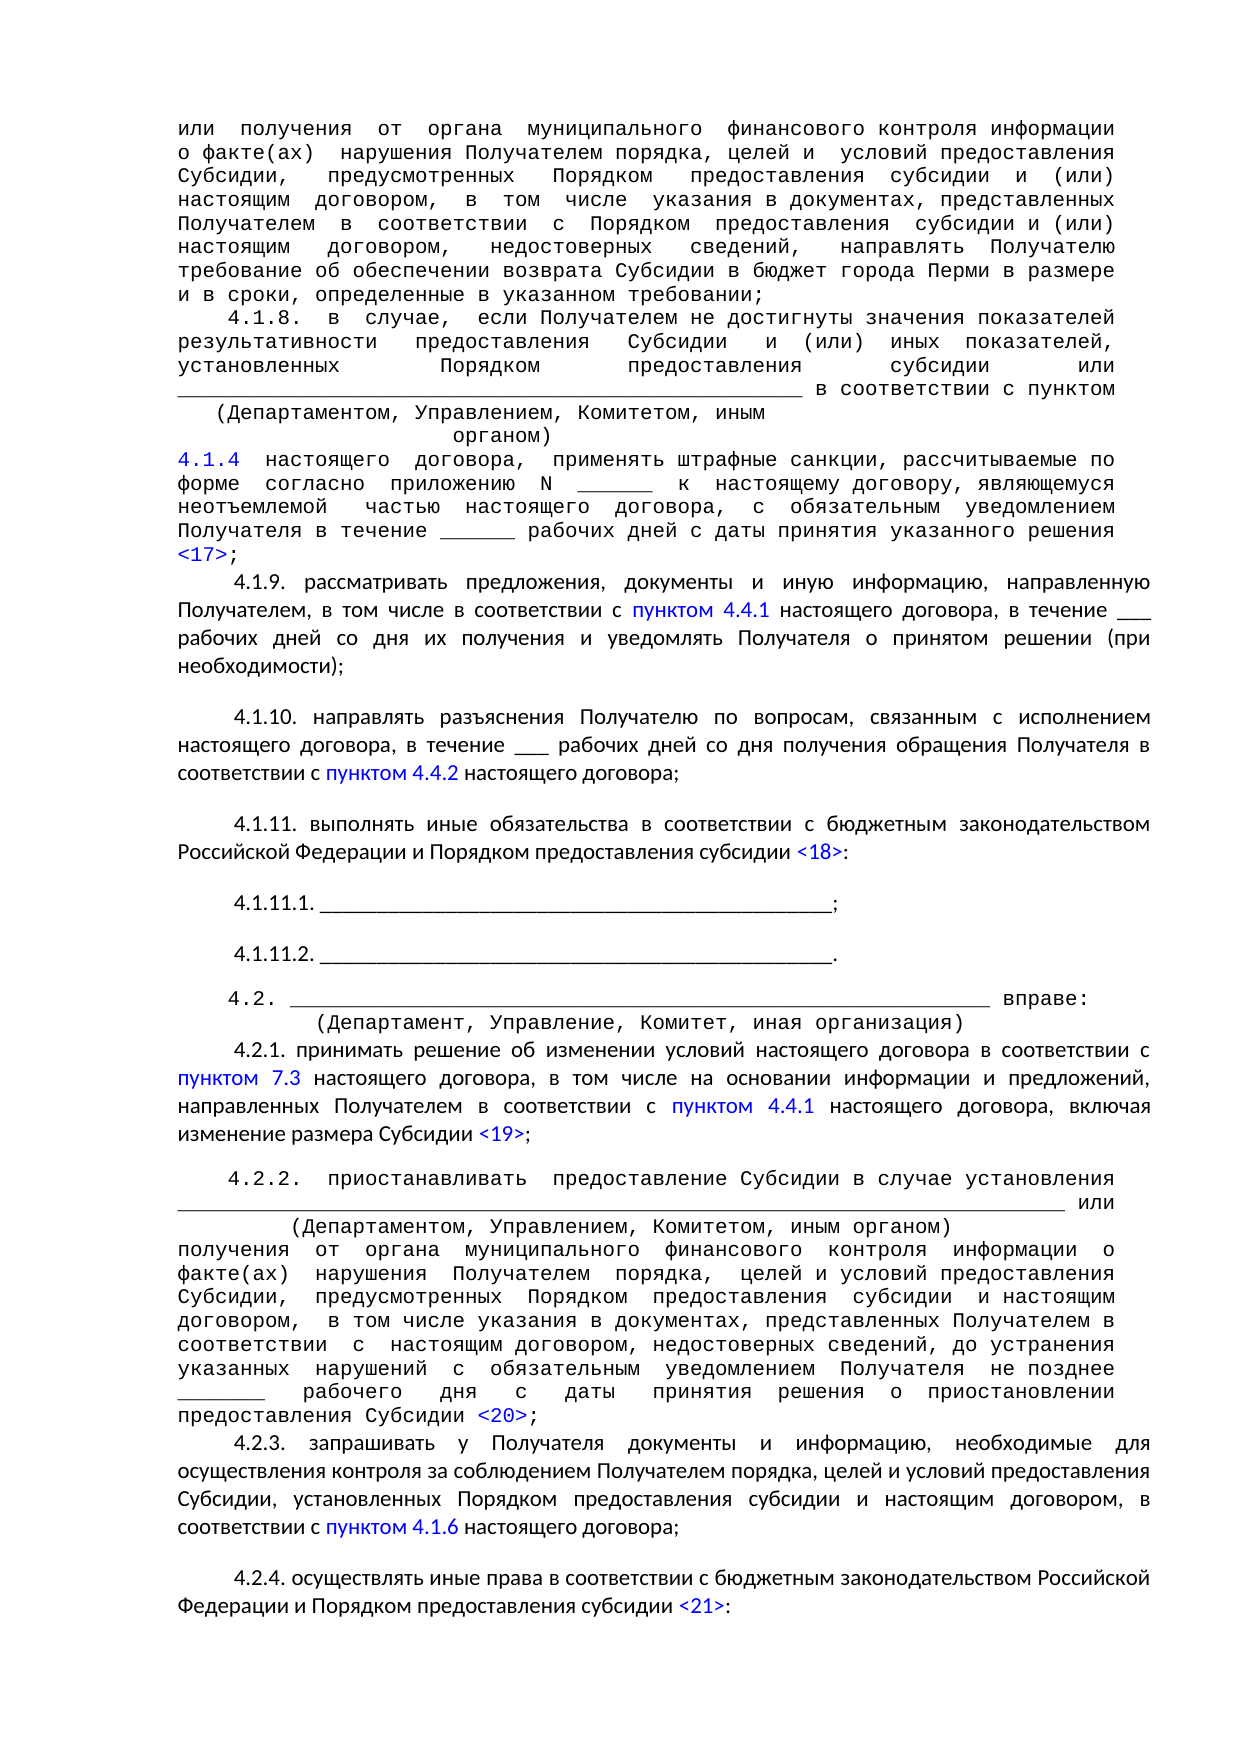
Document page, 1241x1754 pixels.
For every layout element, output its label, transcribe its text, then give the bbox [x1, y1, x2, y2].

text (Департаментом, Управлением, Комитетом, иным [177, 402, 1152, 426]
text настоящим договором, недостоверных сведений, направлять Получателю [177, 236, 1152, 260]
text 4.2.4. осуществлять иные права в соответствии с бюджетным законодательством Российской Федерации и Порядком предоставления субсидии <21>: [177, 1563, 1152, 1619]
text настоящим договором, в том числе указания в документах, представленных [177, 189, 1152, 213]
text 4.1.4 настоящего договора, применять штрафные санкции, рассчитываемые по [177, 449, 1152, 473]
text Субсидии, предусмотренных Порядком предоставления субсидии и (или) [177, 165, 1152, 189]
text требование об обеспечении возврата Субсидии в бюджет города Перми в размере [177, 260, 1152, 284]
text результативности предоставления Субсидии и (или) иных показателей, [177, 331, 1152, 354]
text Получателя в течение ______ рабочих дней с даты принятия указанного решения [177, 520, 1152, 544]
text (Департамент, Управление, Комитет, иная организация) [177, 1012, 1152, 1035]
text и в сроки, определенные в указанном требовании; [177, 284, 1152, 307]
text Субсидии, предусмотренных Порядком предоставления субсидии и настоящим [177, 1287, 1152, 1310]
text или получения от органа муниципального финансового контроля информации [177, 118, 1152, 142]
text 4.2.3. запрашивать у Получателя документы и информацию, необходимые для осуществления контроля за соблюдением Получателем порядка, целей и условий предоставления Субсидии, установленных Порядком предоставления субсидии и настоящим договором, в соответствии с пунктом 4.1.6 настоящего договора; [177, 1428, 1152, 1541]
text факте(ах) нарушения Получателем порядка, целей и условий предоставления [177, 1263, 1152, 1287]
text форме согласно приложению N ______ к настоящему договору, являющемуся [177, 473, 1152, 496]
text соответствии с настоящим договором, недостоверных сведений, до устранения [177, 1334, 1152, 1357]
text неотъемлемой частью настоящего договора, с обязательным уведомлением [177, 496, 1152, 520]
text установленных Порядком предоставления субсидии или [177, 354, 1152, 378]
text получения от органа муниципального финансового контроля информации о [177, 1239, 1152, 1263]
text указанных нарушений с обязательным уведомлением Получателя не позднее [177, 1357, 1152, 1381]
text _______ рабочего дня с даты принятия решения о приостановлении [177, 1381, 1152, 1405]
text <17>; [177, 544, 1152, 567]
text предоставления Субсидии <20>; [177, 1405, 1152, 1428]
text 4.1.9. рассматривать предложения, документы и иную информацию, направленную Получателем, в том числе в соответствии с пунктом 4.4.1 настоящего договора, в течение ___ рабочих дней со дня их получения и уведомлять Получателя о принятом решении (при необходимости); [177, 567, 1152, 679]
text о факте(ах) нарушения Получателем порядка, целей и условий предоставления [177, 142, 1152, 165]
text 4.2.1. принимать решение об изменении условий настоящего договора в соответствии с пунктом 7.3 настоящего договора, в том числе на основании информации и предложений, направленных Получателем в соответствии с пунктом 4.4.1 настоящего договора, включая изменение размера Субсидии <19>; [177, 1035, 1152, 1147]
text 4.1.11. выполнять иные обязательства в соответствии с бюджетным законодательством Российской Федерации и Порядком предоставления субсидии <18>: [177, 809, 1152, 865]
text _______________________________________________________________________ или [177, 1192, 1152, 1216]
text органом) [177, 426, 1152, 449]
text договором, в том числе указания в документах, представленных Получателем в [177, 1310, 1152, 1334]
text Получателем в соответствии с Порядком предоставления субсидии и (или) [177, 213, 1152, 236]
text 4.2. ________________________________________________________ вправе: [177, 988, 1152, 1012]
text (Департаментом, Управлением, Комитетом, иным органом) [177, 1216, 1152, 1239]
text 4.1.11.2. _____________________________________________. [177, 939, 1152, 967]
text 4.1.10. направлять разъяснения Получателю по вопросам, связанным с исполнением настоящего договора, в течение ___ рабочих дней со дня получения обращения Получателя в соответствии с пунктом 4.4.2 настоящего договора; [177, 702, 1152, 786]
text 4.1.11.1. _____________________________________________; [177, 888, 1152, 916]
text 4.2.2. приостанавливать предоставление Субсидии в случае установления [177, 1168, 1152, 1192]
text __________________________________________________ в соответствии с пунктом [177, 378, 1152, 402]
text 4.1.8. в случае, если Получателем не достигнуты значения показателей [177, 307, 1152, 331]
